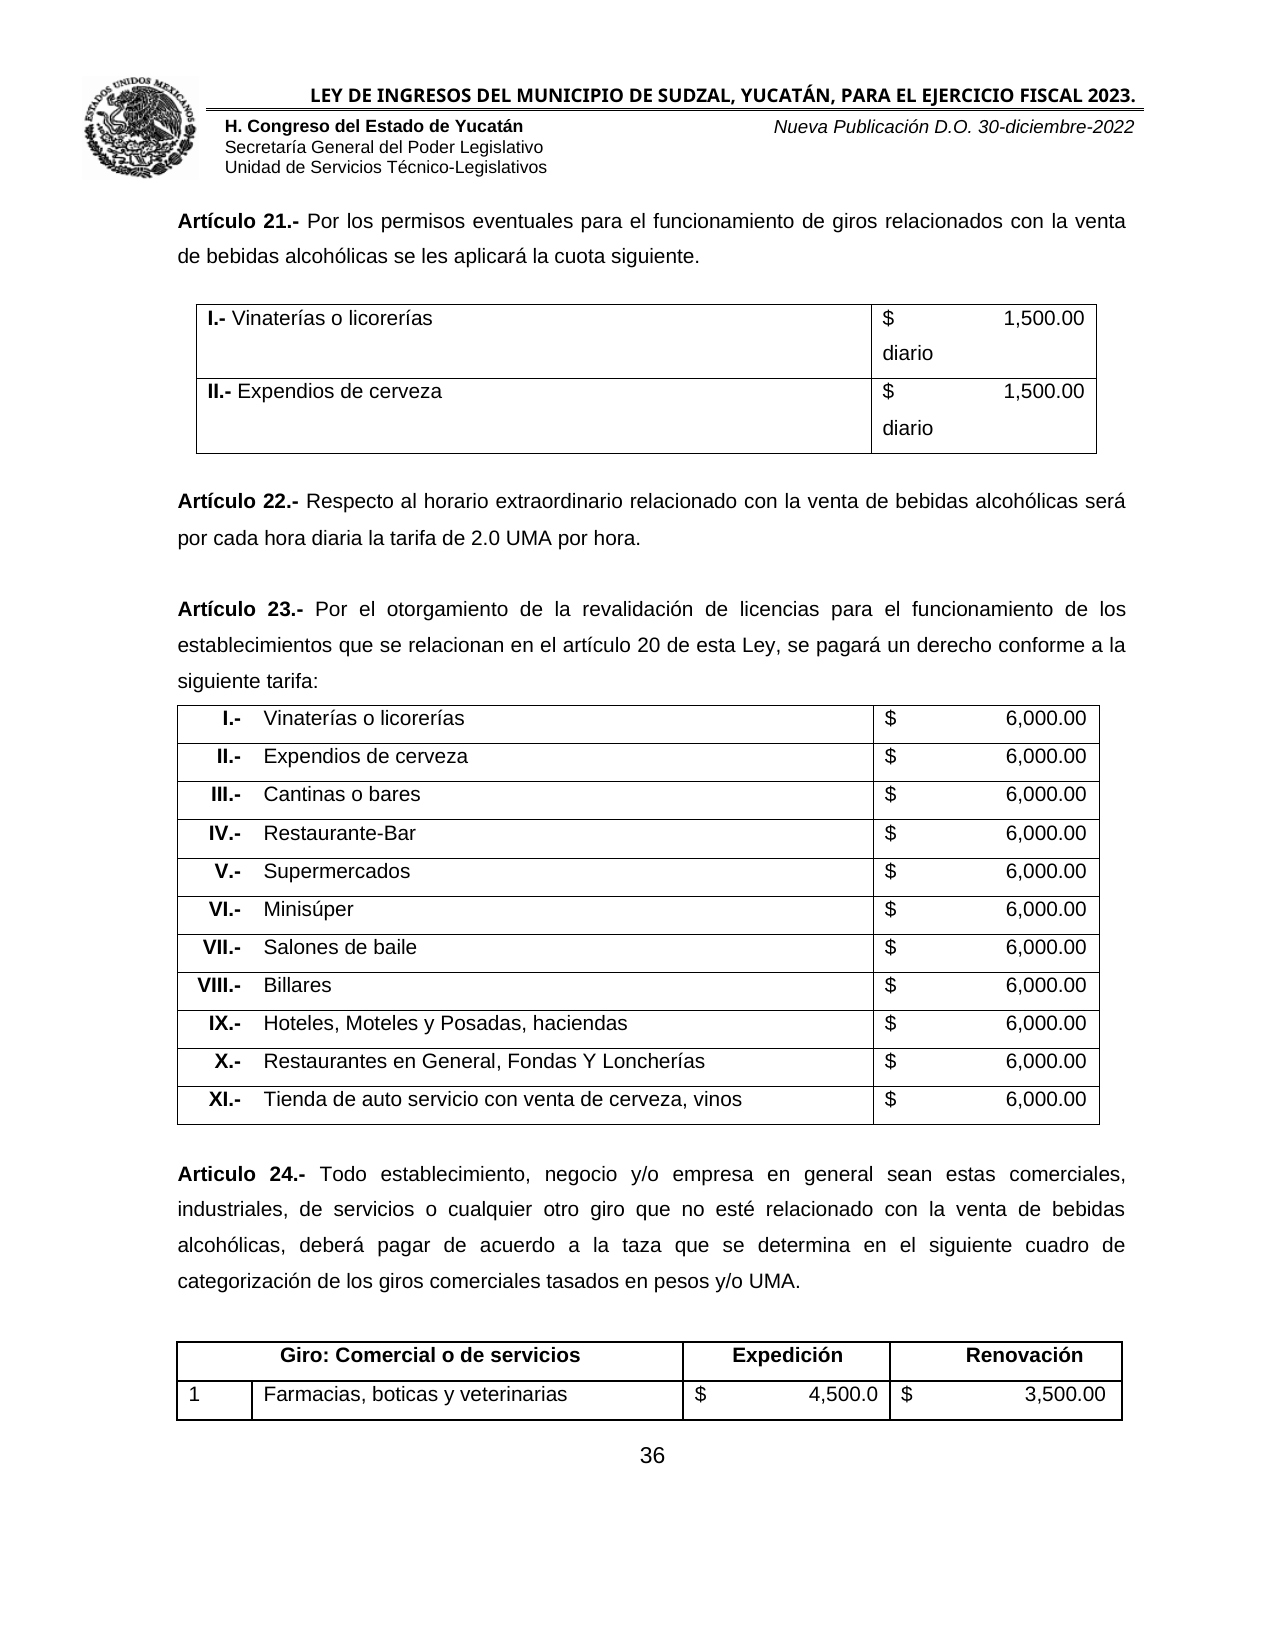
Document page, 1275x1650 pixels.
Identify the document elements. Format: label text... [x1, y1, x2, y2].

table_cell VII.- [178, 935, 252, 972]
table_header [684, 1343, 721, 1380]
table_cell $ 6,000.00 [874, 744, 1099, 781]
table_cell $ 6,000.00 [874, 935, 1099, 972]
table_cell Minisúper [252, 897, 873, 934]
table_cell XI.- [178, 1087, 252, 1124]
table_cell Salones de baile [252, 935, 873, 972]
table_cell IX.- [178, 1011, 252, 1048]
table_cell II.- Expendios de cerveza [197, 379, 871, 452]
table_cell X.- [178, 1049, 252, 1086]
table_header $ 1,500.00 diario [872, 305, 1096, 378]
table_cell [253, 1382, 682, 1419]
table_cell 3,500.00 [927, 1382, 1121, 1419]
table_header Vinaterías o licorerías [252, 706, 873, 743]
table_cell IV.- [178, 820, 252, 857]
table_cell $ [684, 1382, 721, 1419]
table_cell Tienda de auto servicio con venta de cerveza, vinos [252, 1087, 873, 1124]
table_header Giro: Comercial o de servicios [178, 1343, 682, 1380]
table_header [891, 1343, 927, 1380]
table_cell VI.- [178, 897, 252, 934]
table_cell VIII.- [178, 973, 252, 1010]
table_cell 4,500.00 [721, 1382, 889, 1419]
table_cell Billares [252, 973, 873, 1010]
table_cell $ 6,000.00 [874, 782, 1099, 819]
table_cell $ 6,000.00 [874, 859, 1099, 896]
table_header Expedición [721, 1343, 889, 1380]
table_header Renovación [927, 1343, 1121, 1380]
text Articulo 24.- Todo establecimiento, negocio y/o empresa en general sean estas comerciales, industriales, de servicios o cualquier otro giro que no esté relacionado con la venta de bebidas alcohólicas, deberá pagar de acuerdo a la taza que se determina en el siguiente cuadro de categorización de los giros comerciales tasados en pesos y/o UMA. [177, 1161, 1127, 1293]
table_cell Cantinas o bares [252, 782, 873, 819]
table_header I.- [178, 706, 252, 743]
table_header $ 6,000.00 [874, 706, 1099, 743]
text Artículo 21.- Por los permisos eventuales para el funcionamiento de giros relacionados con la venta de bebidas alcohólicas se les aplicará la cuota siguiente. [177, 208, 1127, 268]
table_cell Restaurante-Bar [252, 820, 873, 857]
table_cell $ 6,000.00 [874, 820, 1099, 857]
table_cell $ 6,000.00 [874, 973, 1099, 1010]
table_cell $ 1,500.00 diario [872, 379, 1096, 452]
table_cell Restaurantes en General, Fondas Y Loncherías [252, 1049, 873, 1086]
table_cell II.- [178, 744, 252, 781]
table_cell $ 6,000.00 [874, 1049, 1099, 1086]
table_cell Expendios de cerveza [252, 744, 873, 781]
table_cell $ 6,000.00 [874, 1011, 1099, 1048]
table_cell $ 6,000.00 [874, 1087, 1099, 1124]
table_cell $ [891, 1382, 927, 1419]
table_cell Supermercados [252, 859, 873, 896]
text Artículo 23.- Por el otorgamiento de la revalidación de licencias para el funcionamiento de los establecimientos que se relacionan en el artículo 20 de esta Ley, se pagará un derecho conforme a la siguiente tarifa: [177, 597, 1127, 693]
table_cell $ 6,000.00 [874, 897, 1099, 934]
text Artículo 22.- Respecto al horario extraordinario relacionado con la venta de bebidas alcohólicas será por cada hora diaria la tarifa de 2.0 UMA por hora. [177, 489, 1127, 549]
table_cell 1 [178, 1382, 251, 1419]
table_cell Hoteles, Moteles y Posadas, haciendas [252, 1011, 873, 1048]
table_header I.- Vinaterías o licorerías [197, 305, 871, 378]
table_cell V.- [178, 859, 252, 896]
table_cell III.- [178, 782, 252, 819]
